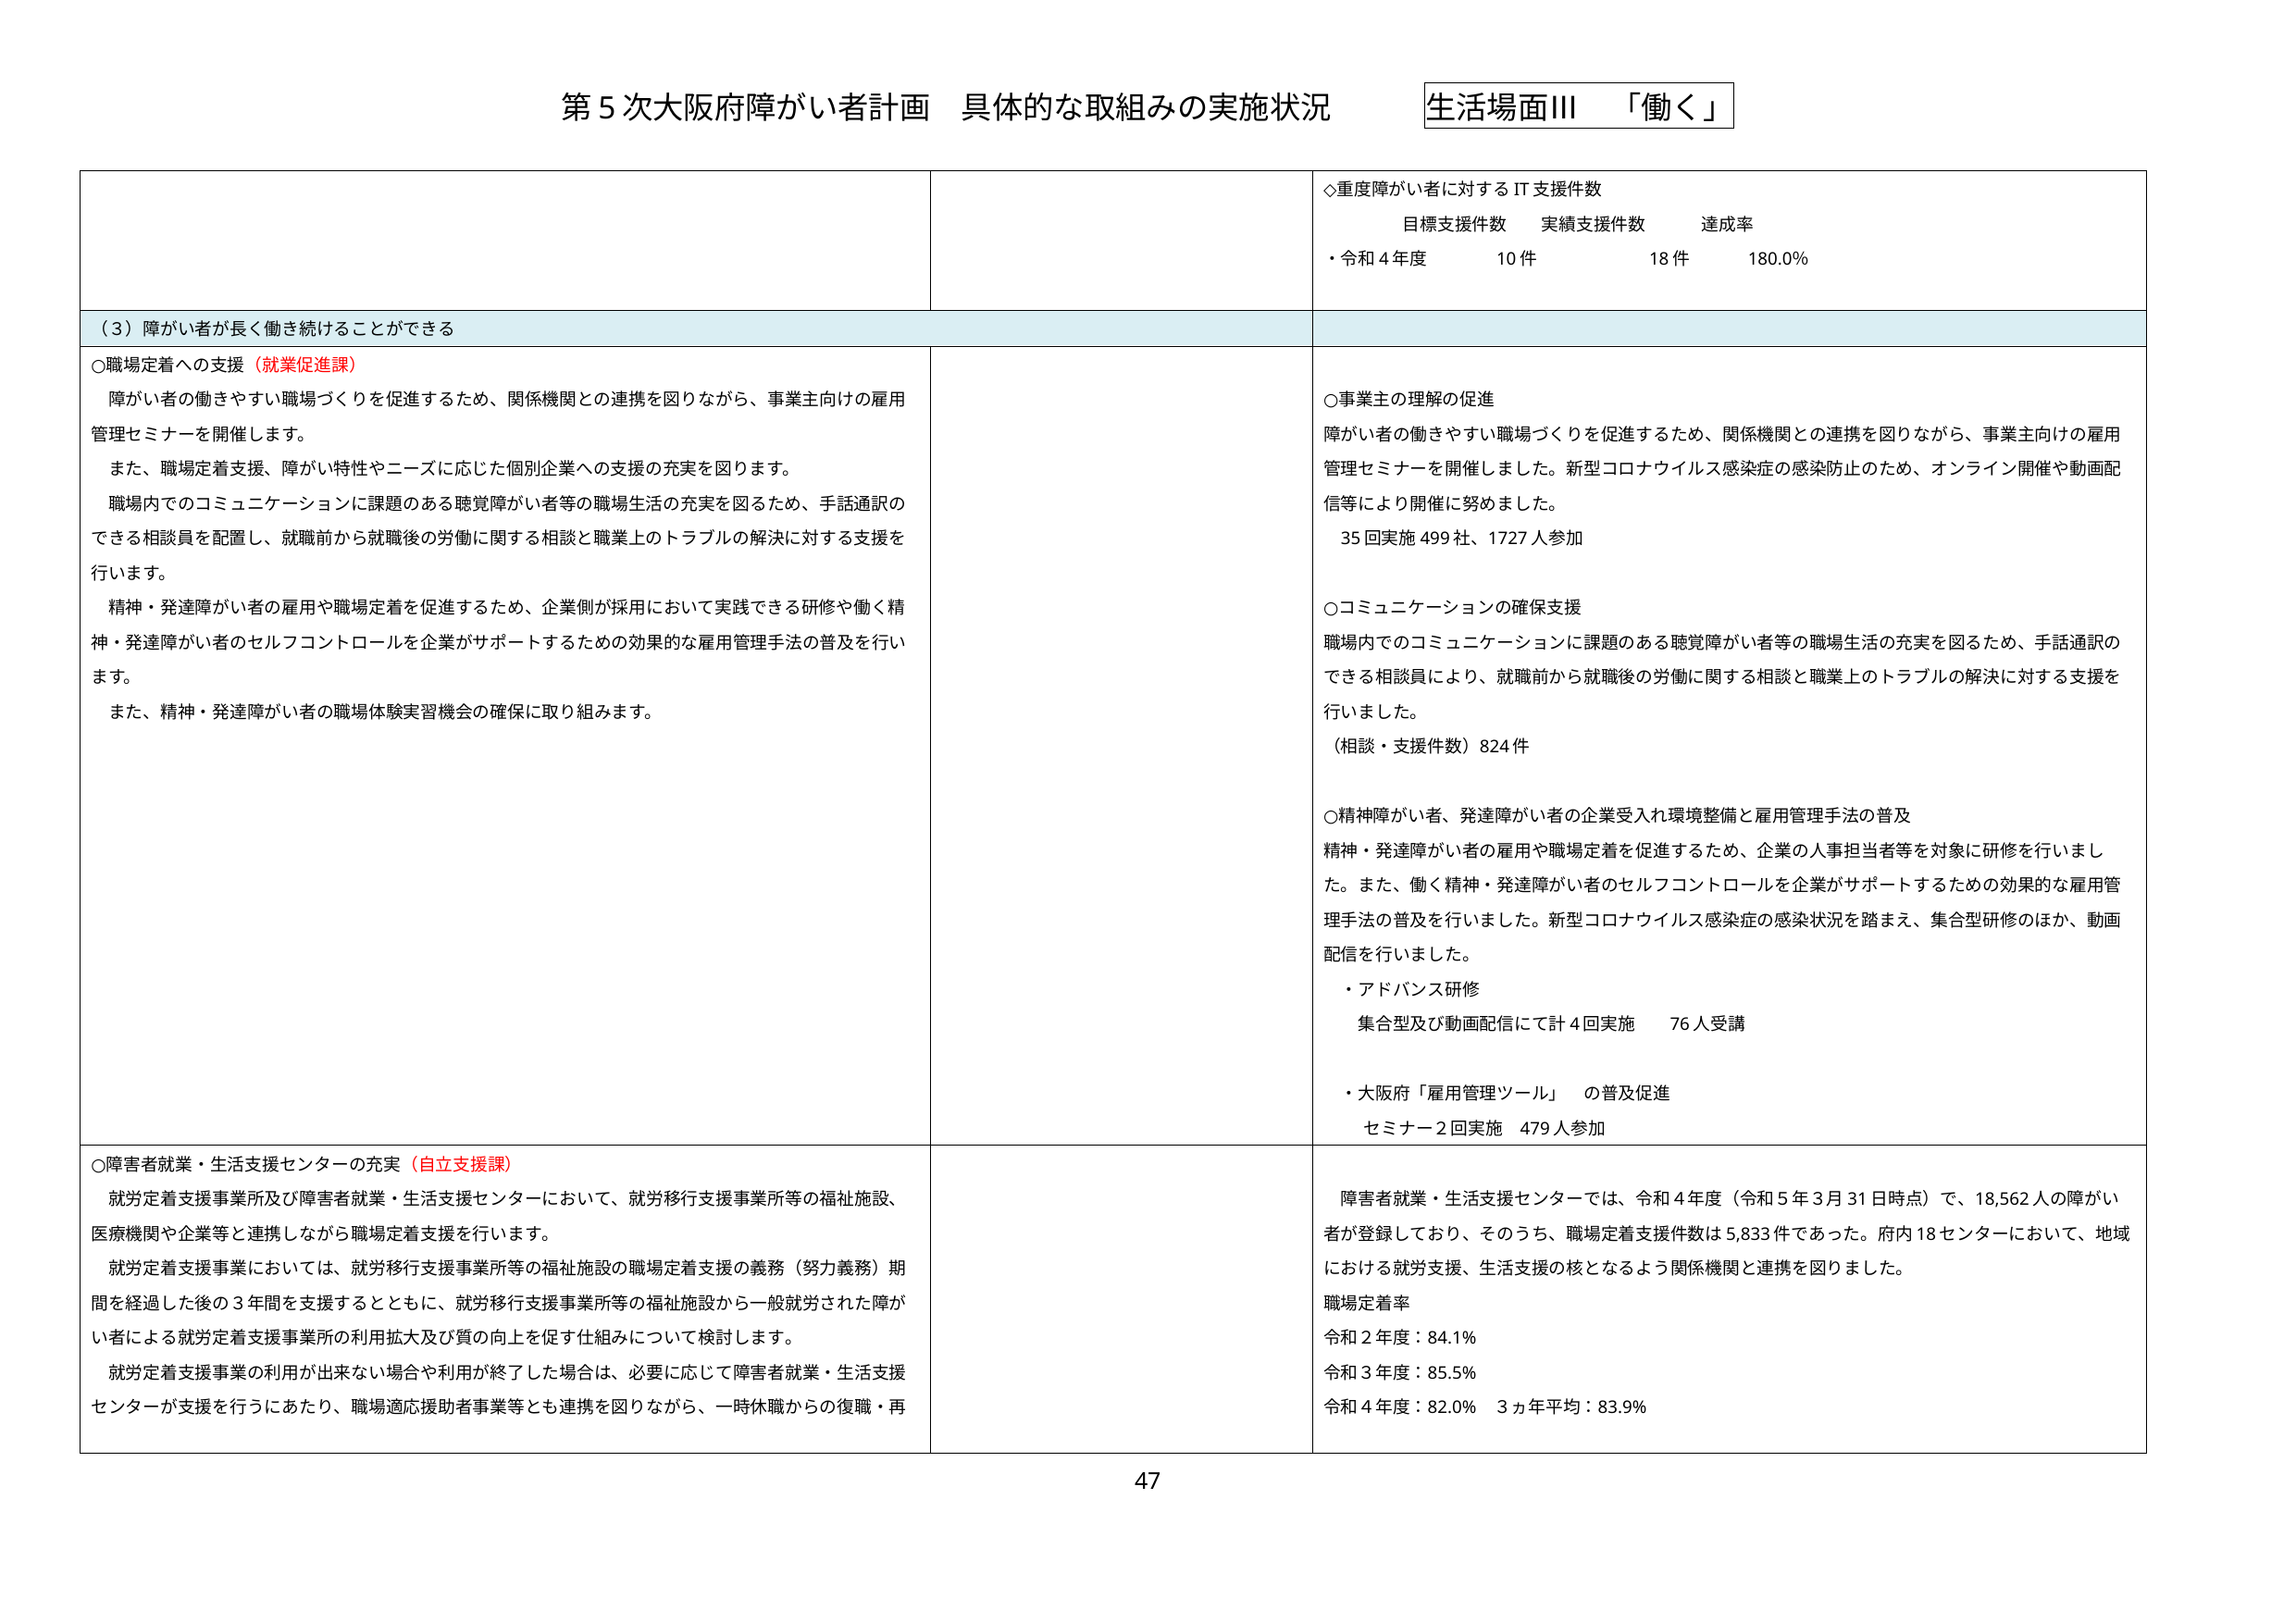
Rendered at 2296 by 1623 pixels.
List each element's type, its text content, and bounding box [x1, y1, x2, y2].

table_cell （３）障がい者が長く働き続けることができる [81, 311, 1312, 345]
table_cell ○職場定着への支援（就業促進課） 障がい者の働きやすい職場づくりを促進するため、関係機関との連携を図りながら、事業主向けの雇用管理セミナーを開催します。 また、職場定着支援、障がい特性やニーズに応じた個別企業への支援の充実を図ります。 職場内でのコミュニケーションに課題のある聴覚障がい者等の職場生活の充実を図るため、手話通訳のできる相談員を配置し、就職前から就職後の労働に関する相談と職業上のトラブルの解決に対する支援を行います。 精神・発達障がい者の雇用や職場定着を促進するため、企業側が採用において実践できる研修や働く精神・発達障がい者のセルフコントロールを企業がサポートするための効果的な雇用管理手法の普及を行います。 また、精神・発達障がい者の職場体験実習機会の確保に取り組みます。 [81, 347, 930, 1145]
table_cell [1313, 171, 2146, 310]
table_cell [931, 1146, 1312, 1453]
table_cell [931, 171, 1312, 310]
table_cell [1313, 1146, 2146, 1453]
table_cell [81, 171, 930, 310]
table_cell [81, 1146, 930, 1453]
table_cell [1313, 311, 2146, 345]
table_cell [931, 347, 1312, 1145]
table_cell ○事業主の理解の促進 障がい者の働きやすい職場づくりを促進するため、関係機関との連携を図りながら、事業主向けの雇用管理セミナーを開催しました。新型コロナウイルス感染症の感染防止のため、オンライン開催や動画配信等により開催に努めました。 35回実施 499社、1727人参加 ○コミュニケーションの確保支援 職場内でのコミュニケーションに課題のある聴覚障がい者等の職場生活の充実を図るため、手話通訳のできる相談員により、就職前から就職後の労働に関する相談と職業上のトラブルの解決に対する支援を行いました。 （相談・支援件数）824件 ○精神障がい者、発達障がい者の企業受入れ環境整備と雇用管理手法の普及 精神・発達障がい者の雇用や職場定着を促進するため、企業の人事担当者等を対象に研修を行いました。また、働く精神・発達障がい者のセルフコントロールを企業がサポートするための効果的な雇用管理手法の普及を行いました。新型コロナウイルス感染症の感染状況を踏まえ、集合型研修のほか、動画配信を行いました。 ・アドバンス研修 集合型及び動画配信にて計4回実施 76人受講 ・大阪府「雇用管理ツール」 の普及促進 セミナー２回実施 479人参加 [1313, 347, 2146, 1145]
